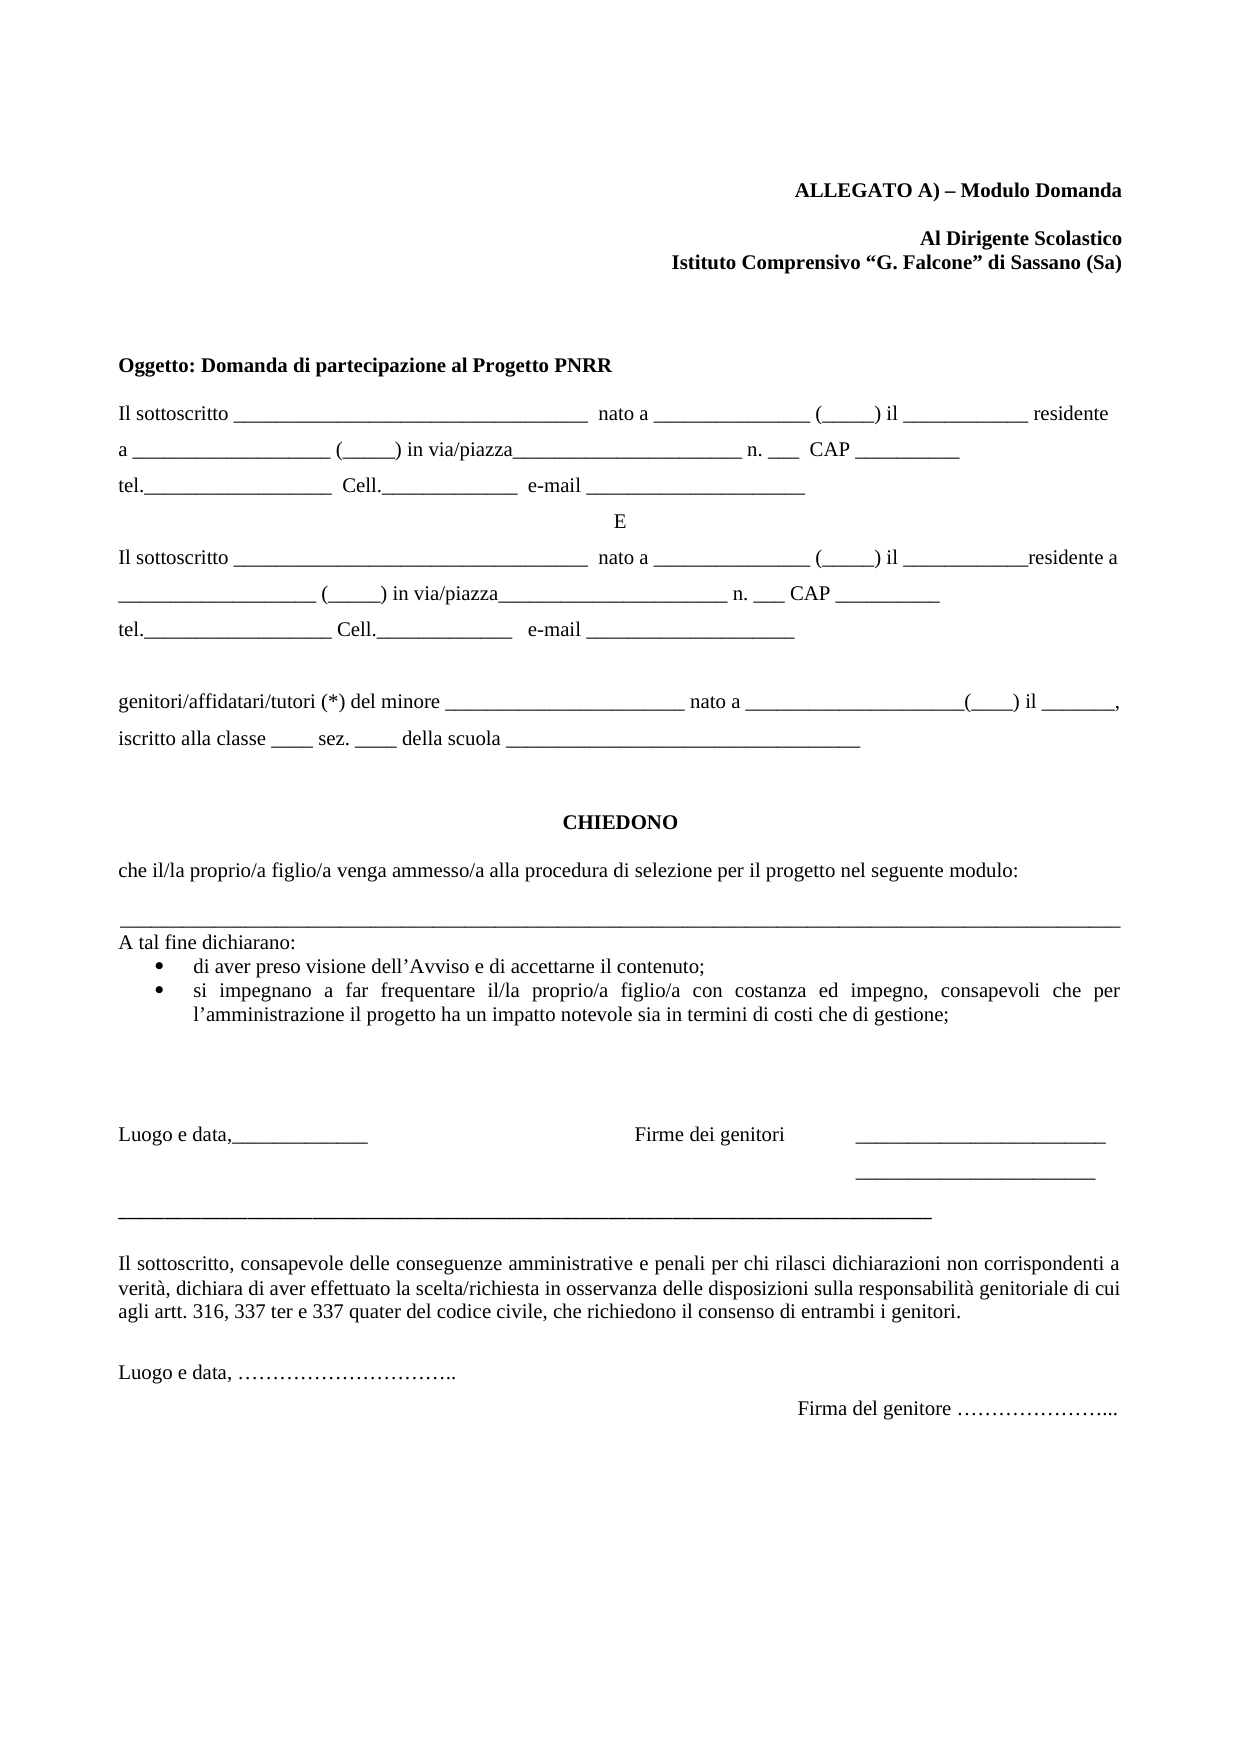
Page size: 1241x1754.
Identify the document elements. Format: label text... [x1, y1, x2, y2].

text Al Dirigente Scolastico [118, 226, 1122, 250]
text Il sottoscritto __________________________________ nato a _______________ (_____) il ____________ residente a ___________________ (_____) in via/piazza______________________ n. ___ CAP __________ tel.__________________ Cell._____________ e-mail _____________________ [118, 401, 1122, 497]
text Il sottoscritto __________________________________ nato a _______________ (_____) il ____________residente a ___________________ (_____) in via/piazza______________________ n. ___ CAP __________ tel.__________________ Cell._____________ e-mail ____________________ [118, 545, 1122, 641]
text ________________________________________________________________________________________________ [118, 906, 1122, 930]
text ALLEGATO A) – Modulo Domanda [118, 178, 1122, 202]
text Luogo e data, ………………………….. [118, 1359, 1122, 1384]
text E [118, 509, 1122, 533]
text ________________________________________________________________________________________ [118, 1194, 1122, 1223]
text Il sottoscritto, consapevole delle conseguenze amministrative e penali per chi rilasci dichiarazioni non corrispondenti a verità, dichiara di aver effettuato la scelta/richiesta in osservanza delle disposizioni sulla responsabilità genitoriale di cui agli artt. 316, 337 ter e 337 quater del codice civile, che richiedono il consenso di entrambi i genitori. [118, 1251, 1122, 1323]
text che il/la proprio/a figlio/a venga ammesso/a alla procedura di selezione per il progetto nel seguente modulo: [118, 858, 1122, 882]
text A tal fine dichiarano: [118, 930, 1122, 954]
text CHIEDONO [118, 810, 1122, 834]
list di aver preso visione dell’Avviso e di accettarne il contenuto; [156, 954, 1122, 978]
text genitori/affidatari/tutori (*) del minore _______________________ nato a _____________________(____) il _______, iscritto alla classe ____ sez. ____ della scuola __________________________________ [118, 689, 1122, 749]
text Istituto Comprensivo “G. Falcone” di Sassano (Sa) [118, 250, 1122, 274]
text _______________________ [782, 1158, 1122, 1182]
text Luogo e data,_____________ Firme dei genitori ________________________ [118, 1122, 1122, 1146]
text Oggetto: Domanda di partecipazione al Progetto PNRR [118, 353, 1122, 377]
text Firma del genitore …………………... [118, 1396, 1122, 1420]
list si impegnano a far frequentare il/la proprio/a figlio/a con costanza ed impegno, consapevoli che per l’amministrazione il progetto ha un impatto notevole sia in termini di costi che di gestione; [156, 978, 1122, 1026]
